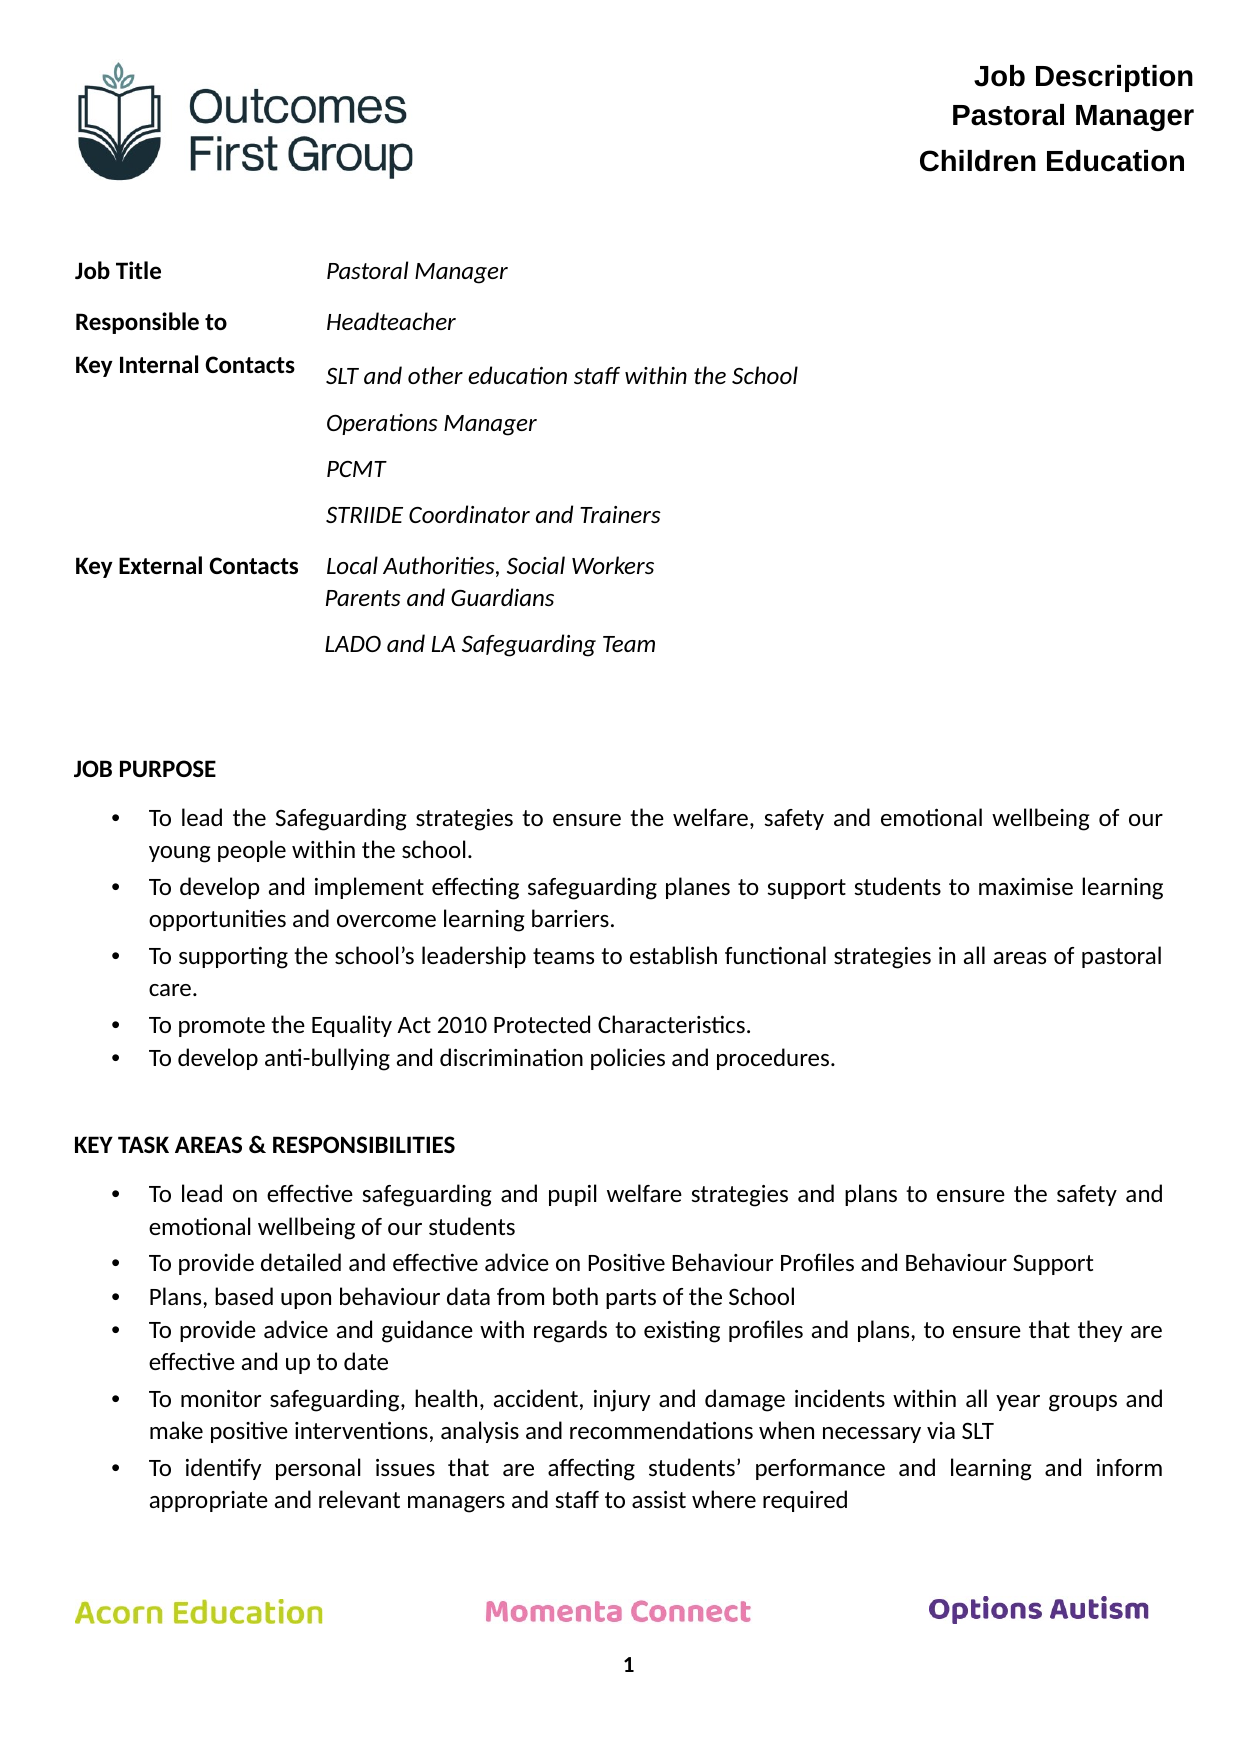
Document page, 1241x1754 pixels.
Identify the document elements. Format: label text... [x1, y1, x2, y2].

list To develop and implement effecting safeguarding planes to support students to maximise learning opportunities and overcome learning barriers. [111, 871, 1165, 934]
list To develop anti-bullying and discrimination policies and procedures. [111, 1042, 1165, 1073]
table_cell Key External Contacts [75, 543, 326, 583]
list Plans, based upon behaviour data from both parts of the School [111, 1281, 1165, 1311]
list To provide detailed and effective advice on Positive Behaviour Profiles and Behaviour Support [111, 1247, 1165, 1278]
picture [75, 59, 413, 183]
table_header Pastoral Manager [326, 255, 810, 295]
subtitle KEY TASK AREAS & RESPONSIBILITIES [73, 1129, 1165, 1160]
list To identify personal issues that are affecting students’ performance and learning and inform appropriate and relevant managers and staff to assist where required [111, 1452, 1165, 1515]
table_cell Responsible to [75, 295, 326, 349]
list To provide advice and guidance with regards to existing profiles and plans, to ensure that they are effective and up to date [111, 1314, 1165, 1377]
picture [483, 1599, 753, 1624]
table_cell SLT and other education staff within the School Operations Manager PCMT STRIIDE Coordinator and Trainers [326, 349, 810, 543]
table_cell Key Internal Contacts [75, 349, 326, 543]
text Parents and Guardians [324, 583, 1165, 613]
list To promote the Equality Act 2010 Protected Characteristics. [111, 1009, 1165, 1039]
table_header Job Title [75, 255, 326, 295]
picture [929, 1596, 1149, 1624]
table_cell Headteacher [326, 295, 810, 349]
subtitle JOB PURPOSE [73, 753, 1165, 783]
list To lead the Safeguarding strategies to ensure the welfare, safety and emotional wellbeing of our young people within the school. [111, 802, 1165, 865]
table_cell Local Authorities, Social Workers [326, 543, 810, 583]
picture [75, 1599, 323, 1624]
text LADO and LA Safeguarding Team [324, 628, 1165, 659]
list To lead on effective safeguarding and pupil welfare strategies and plans to ensure the safety and emotional wellbeing of our students [111, 1178, 1165, 1241]
list To monitor safeguarding, health, accident, injury and damage incidents within all year groups and make positive interventions, analysis and recommendations when necessary via SLT [111, 1383, 1165, 1446]
list To supporting the school’s leadership teams to establish functional strategies in all areas of pastoral care. [111, 940, 1165, 1003]
